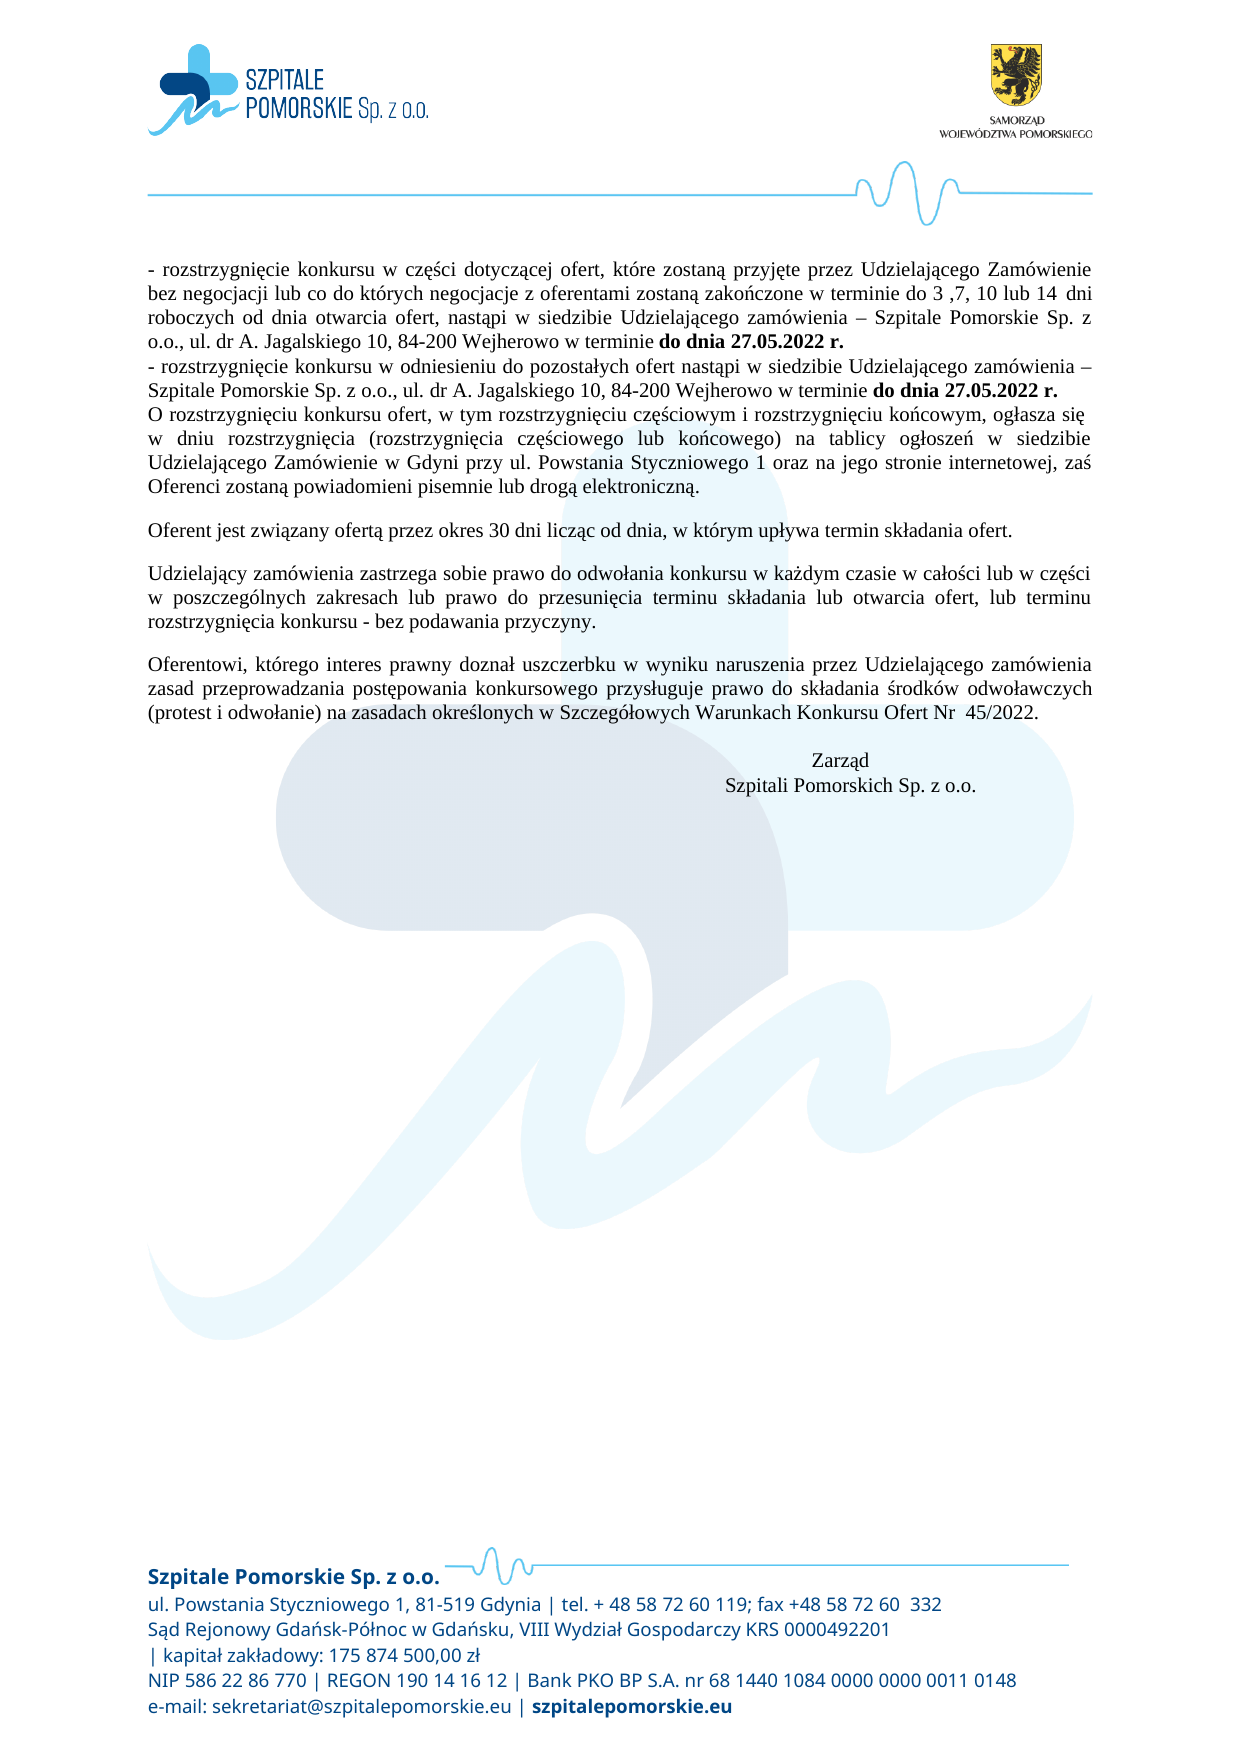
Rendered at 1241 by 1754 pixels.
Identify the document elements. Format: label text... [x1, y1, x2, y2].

text O rozstrzygnięciu konkursu ofert, w tym rozstrzygnięciu częściowym i rozstrzygnięciu końcowym, ogłasza się w dniu rozstrzygnięcia (rozstrzygnięcia częściowego lub końcowego) na tablicy ogłoszeń w siedzibie Udzielającego Zamówienie w Gdyni przy ul. Powstania Styczniowego 1 oraz na jego stronie internetowej, zaś Oferenci zostaną powiadomieni pisemnie lub drogą elektroniczną. [148, 402, 1092, 498]
text Oferent jest związany ofertą przez okres 30 dni licząc od dnia, w którym upływa termin składania ofert. [148, 518, 1092, 542]
text - rozstrzygnięcie konkursu w odniesieniu do pozostałych ofert nastąpi w siedzibie Udzielającego zamówienia – Szpitale Pomorskie Sp. z o.o., ul. dr A. Jagalskiego 10, 84-200 Wejherowo w terminie do dnia 27.05.2022 r. [148, 354, 1092, 402]
picture [147, 418, 1093, 1340]
picture [147, 44, 429, 136]
text Szpitali Pomorskich Sp. z o.o. [148, 772, 1092, 797]
text - rozstrzygnięcie konkursu w części dotyczącej ofert, które zostaną przyjęte przez Udzielającego Zamówienie bez negocjacji lub co do których negocjacje z oferentami zostaną zakończone w terminie do 3 ,7, 10 lub 14 dni roboczych od dnia otwarcia ofert, nastąpi w siedzibie Udzielającego zamówienia – Szpitale Pomorskie Sp. z o.o., ul. dr A. Jagalskiego 10, 84-200 Wejherowo w terminie do dnia 27.05.2022 r. [148, 256, 1092, 354]
text Udzielający zamówienia zastrzega sobie prawo do odwołania konkursu w każdym czasie w całości lub w części w poszczególnych zakresach lub prawo do przesunięcia terminu składania lub otwarcia ofert, lub terminu rozstrzygnięcia konkursu - bez podawania przyczyny. [148, 561, 1092, 633]
picture [444, 1547, 1069, 1585]
text Oferentowi, którego interes prawny doznał uszczerbku w wyniku naruszenia przez Udzielającego zamówienia zasad przeprowadzania postępowania konkursowego przysługuje prawo do składania środków odwoławczych (protest i odwołanie) na zasadach określonych w Szczegółowych Warunkach Konkursu Ofert Nr 45/2022. [148, 652, 1092, 724]
picture [939, 44, 1093, 138]
picture [147, 161, 1093, 226]
text Zarząd [811, 748, 1092, 772]
